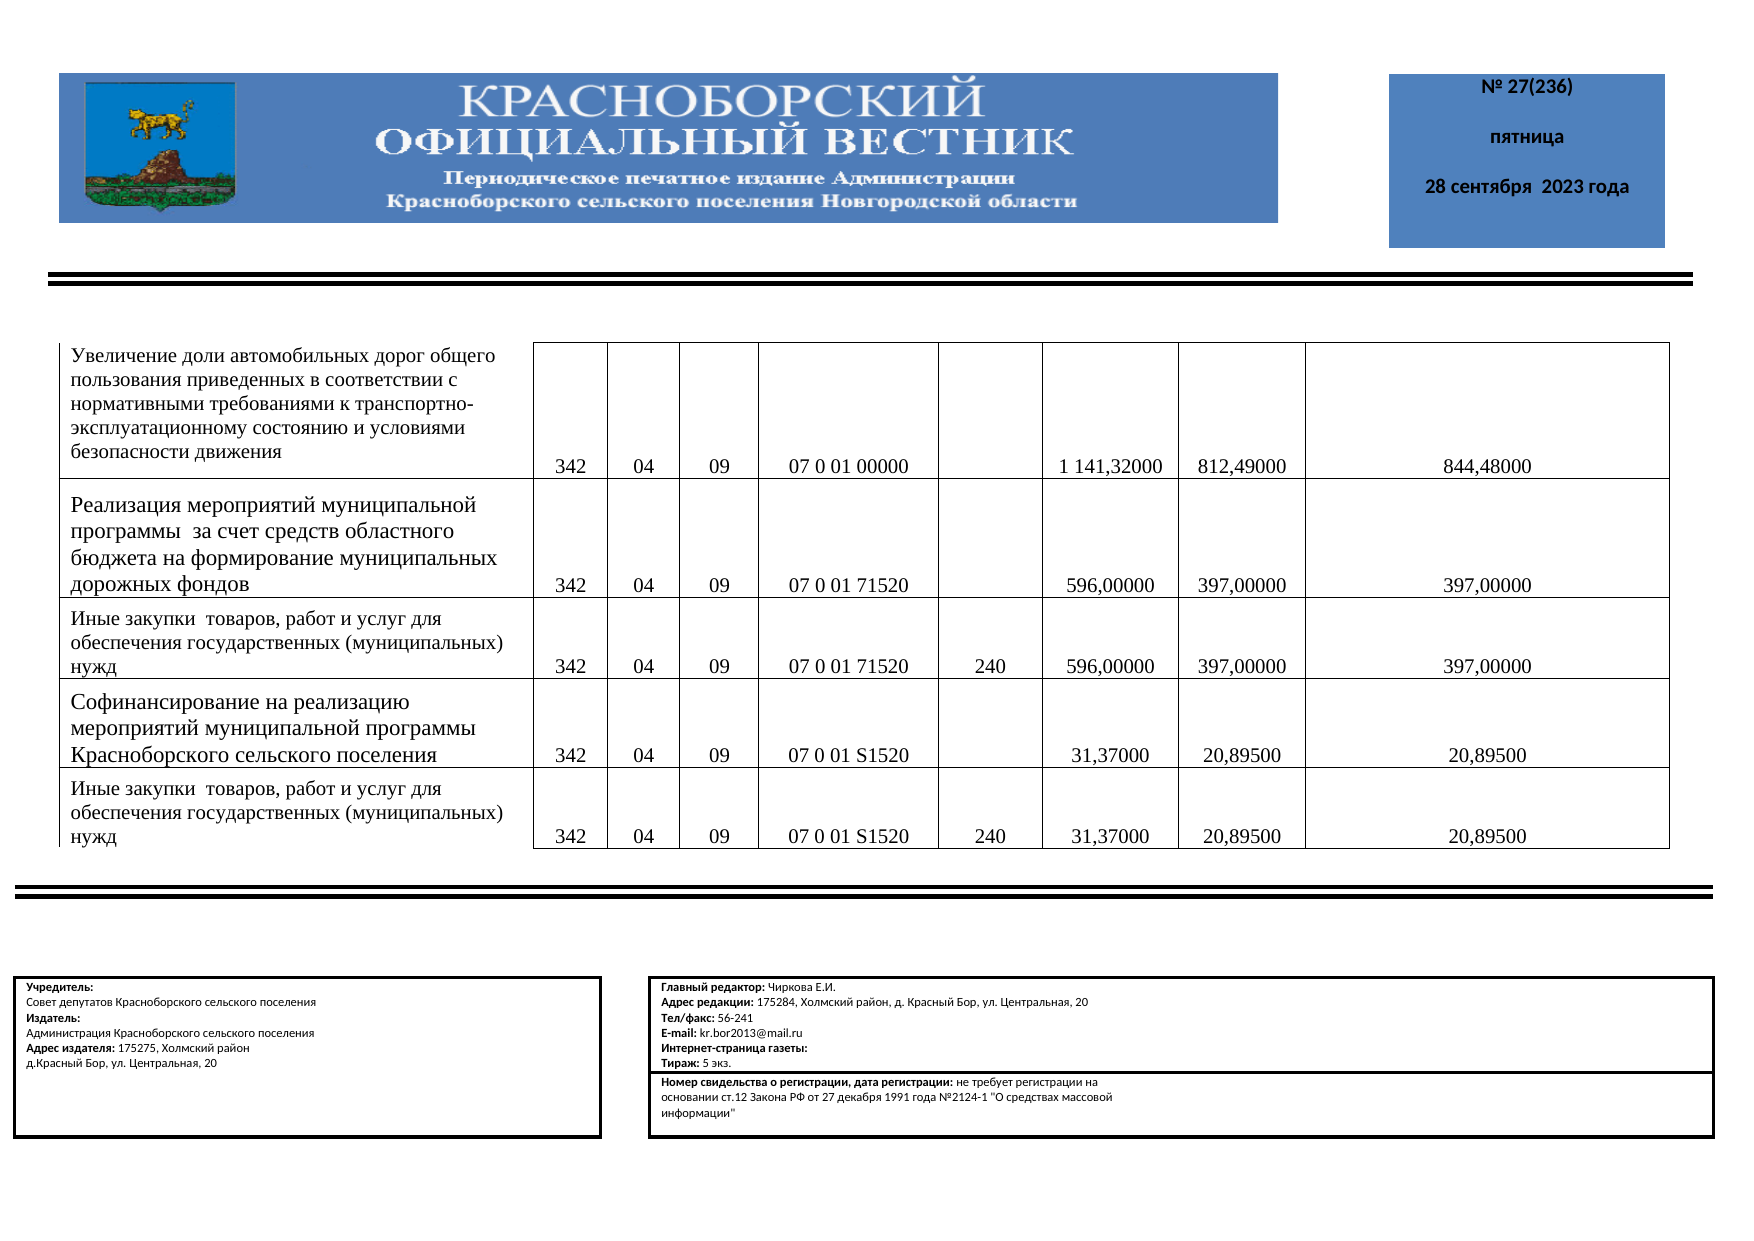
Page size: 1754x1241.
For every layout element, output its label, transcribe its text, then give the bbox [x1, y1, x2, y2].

table_cell Иные закупки товаров, работ и услуг для обеспечения государственных (муниципальных) нужд [59, 768, 533, 848]
table_cell Софинансирование на реализацию мероприятий муниципальной программы Красноборского сельского поселения [60, 679, 533, 767]
table_cell 342 [534, 479, 607, 597]
table_cell [939, 343, 1042, 478]
table_cell 812,49000 [1179, 343, 1305, 478]
table_cell 07 0 01 S1520 [759, 768, 938, 848]
table_cell 07 0 01 71520 [759, 479, 938, 597]
table_cell 04 [608, 768, 679, 848]
table_cell 397,00000 [1306, 598, 1669, 678]
table_cell Иные закупки товаров, работ и услуг для обеспечения государственных (муниципальных) нужд [60, 598, 533, 678]
table_cell 240 [939, 598, 1042, 678]
table_cell 31,37000 [1043, 768, 1178, 848]
table_cell 397,00000 [1179, 479, 1305, 597]
table_cell 844,48000 [1306, 343, 1669, 478]
table_cell 04 [608, 343, 679, 478]
table_cell 20,89500 [1306, 768, 1669, 848]
table_cell 342 [534, 768, 607, 848]
table_cell 09 [680, 598, 758, 678]
table_cell 1 141,32000 [1043, 343, 1178, 478]
table_cell 596,00000 [1043, 598, 1178, 678]
table_cell 07 0 01 71520 [759, 598, 938, 678]
table_cell 09 [680, 343, 758, 478]
table_cell 342 [534, 679, 607, 767]
table_cell 09 [680, 768, 758, 848]
table_cell 31,37000 [1043, 679, 1178, 767]
table_cell 342 [534, 343, 607, 478]
table_cell 04 [608, 598, 679, 678]
table_cell 07 0 01 S1520 [759, 679, 938, 767]
table_cell 20,89500 [1179, 679, 1305, 767]
table_cell 397,00000 [1179, 598, 1305, 678]
table_cell 04 [608, 679, 679, 767]
table_cell 240 [939, 768, 1042, 848]
table_cell 20,89500 [1179, 768, 1305, 848]
table_cell 596,00000 [1043, 479, 1178, 597]
table_cell Увеличение доли автомобильных дорог общего пользования приведенных в соответствии с нормативными требованиями к транспортно-эксплуатационному состоянию и условиями безопасности движения [59, 342, 533, 478]
table_cell 09 [680, 679, 758, 767]
table_cell 397,00000 [1306, 479, 1669, 597]
table_cell 07 0 01 00000 [759, 343, 938, 478]
table_cell [939, 679, 1042, 767]
table_cell 04 [608, 479, 679, 597]
table_cell 20,89500 [1306, 679, 1669, 767]
table_cell 342 [534, 598, 607, 678]
table_cell [939, 479, 1042, 597]
table_cell 09 [680, 479, 758, 597]
table_cell Реализация мероприятий муниципальной программы за счет средств областного бюджета на формирование муниципальных дорожных фондов [60, 479, 533, 597]
